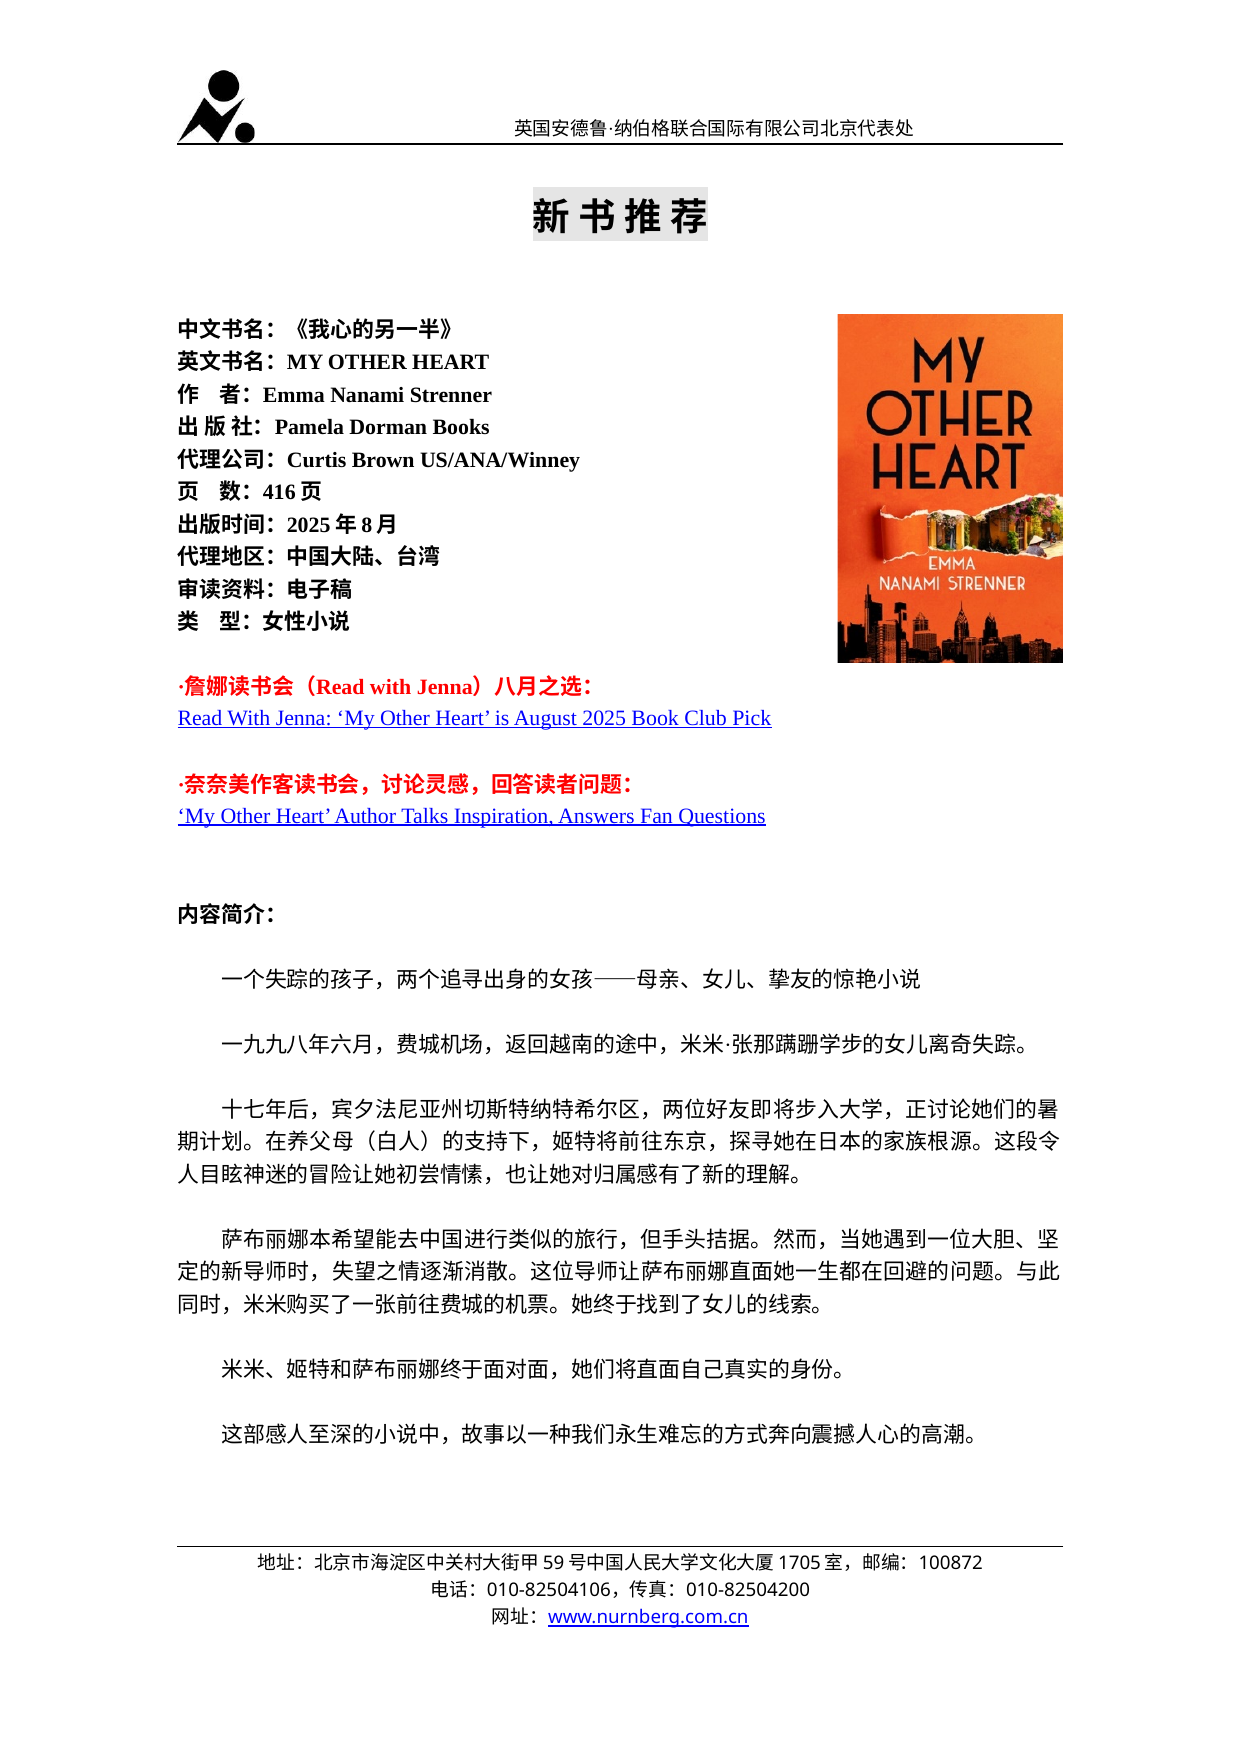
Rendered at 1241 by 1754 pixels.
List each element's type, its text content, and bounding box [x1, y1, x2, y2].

picture [837, 314, 1063, 663]
text 出版时间：2025年8月 [177, 506, 837, 539]
text 英文书名：MY OTHER HEART [177, 344, 837, 376]
text ·詹娜读书会（Read with Jenna）八月之选： [177, 669, 1063, 701]
text 代理地区：中国大陆、台湾 [177, 539, 837, 571]
text 页 数：416页 [177, 474, 837, 506]
text ‘My Other Heart’ Author Talks Inspiration, Answers Fan Questions [177, 799, 1063, 831]
text 代理公司：Curtis Brown US/ANA/Winney [177, 441, 837, 474]
text ·奈奈美作客读书会，讨论灵感，回答读者问题： [177, 766, 1063, 799]
text 新 书 推 荐 [177, 181, 1063, 246]
text 十七年后，宾夕法尼亚州切斯特纳特希尔区，两位好友即将步入大学，正讨论她们的暑期计划。在养父母（白人）的支持下，姬特将前往东京，探寻她在日本的家族根源。这段令人目眩神迷的冒险让她初尝情愫，也让她对归属感有了新的理解。 [177, 1091, 1063, 1189]
text 一九九八年六月，费城机场，返回越南的途中，米米·张那蹒跚学步的女儿离奇失踪。 [177, 1026, 1063, 1059]
text 内容简介： [177, 896, 1063, 929]
text 米米、姬特和萨布丽娜终于面对面，她们将直面自己真实的身份。 [177, 1351, 1063, 1384]
text 中文书名：《我心的另一半》 [177, 311, 1063, 344]
text 出 版 社：Pamela Dorman Books [177, 409, 837, 441]
text 这部感人至深的小说中，故事以一种我们永生难忘的方式奔向震撼人心的高潮。 [177, 1416, 1063, 1449]
text 审读资料：电子稿 [177, 571, 837, 604]
text 类 型：女性小说 [177, 604, 837, 636]
text 萨布丽娜本希望能去中国进行类似的旅行，但手头拮据。然而，当她遇到一位大胆、坚定的新导师时，失望之情逐渐消散。这位导师让萨布丽娜直面她一生都在回避的问题。与此同时，米米购买了一张前往费城的机票。她终于找到了女儿的线索。 [177, 1221, 1063, 1319]
text 一个失踪的孩子，两个追寻出身的女孩——母亲、女儿、挚友的惊艳小说 [177, 961, 1063, 994]
text Read With Jenna: ‘My Other Heart’ is August 2025 Book Club Pick [177, 701, 1063, 734]
picture [177, 70, 255, 143]
text 作 者：Emma Nanami Strenner [177, 376, 837, 409]
